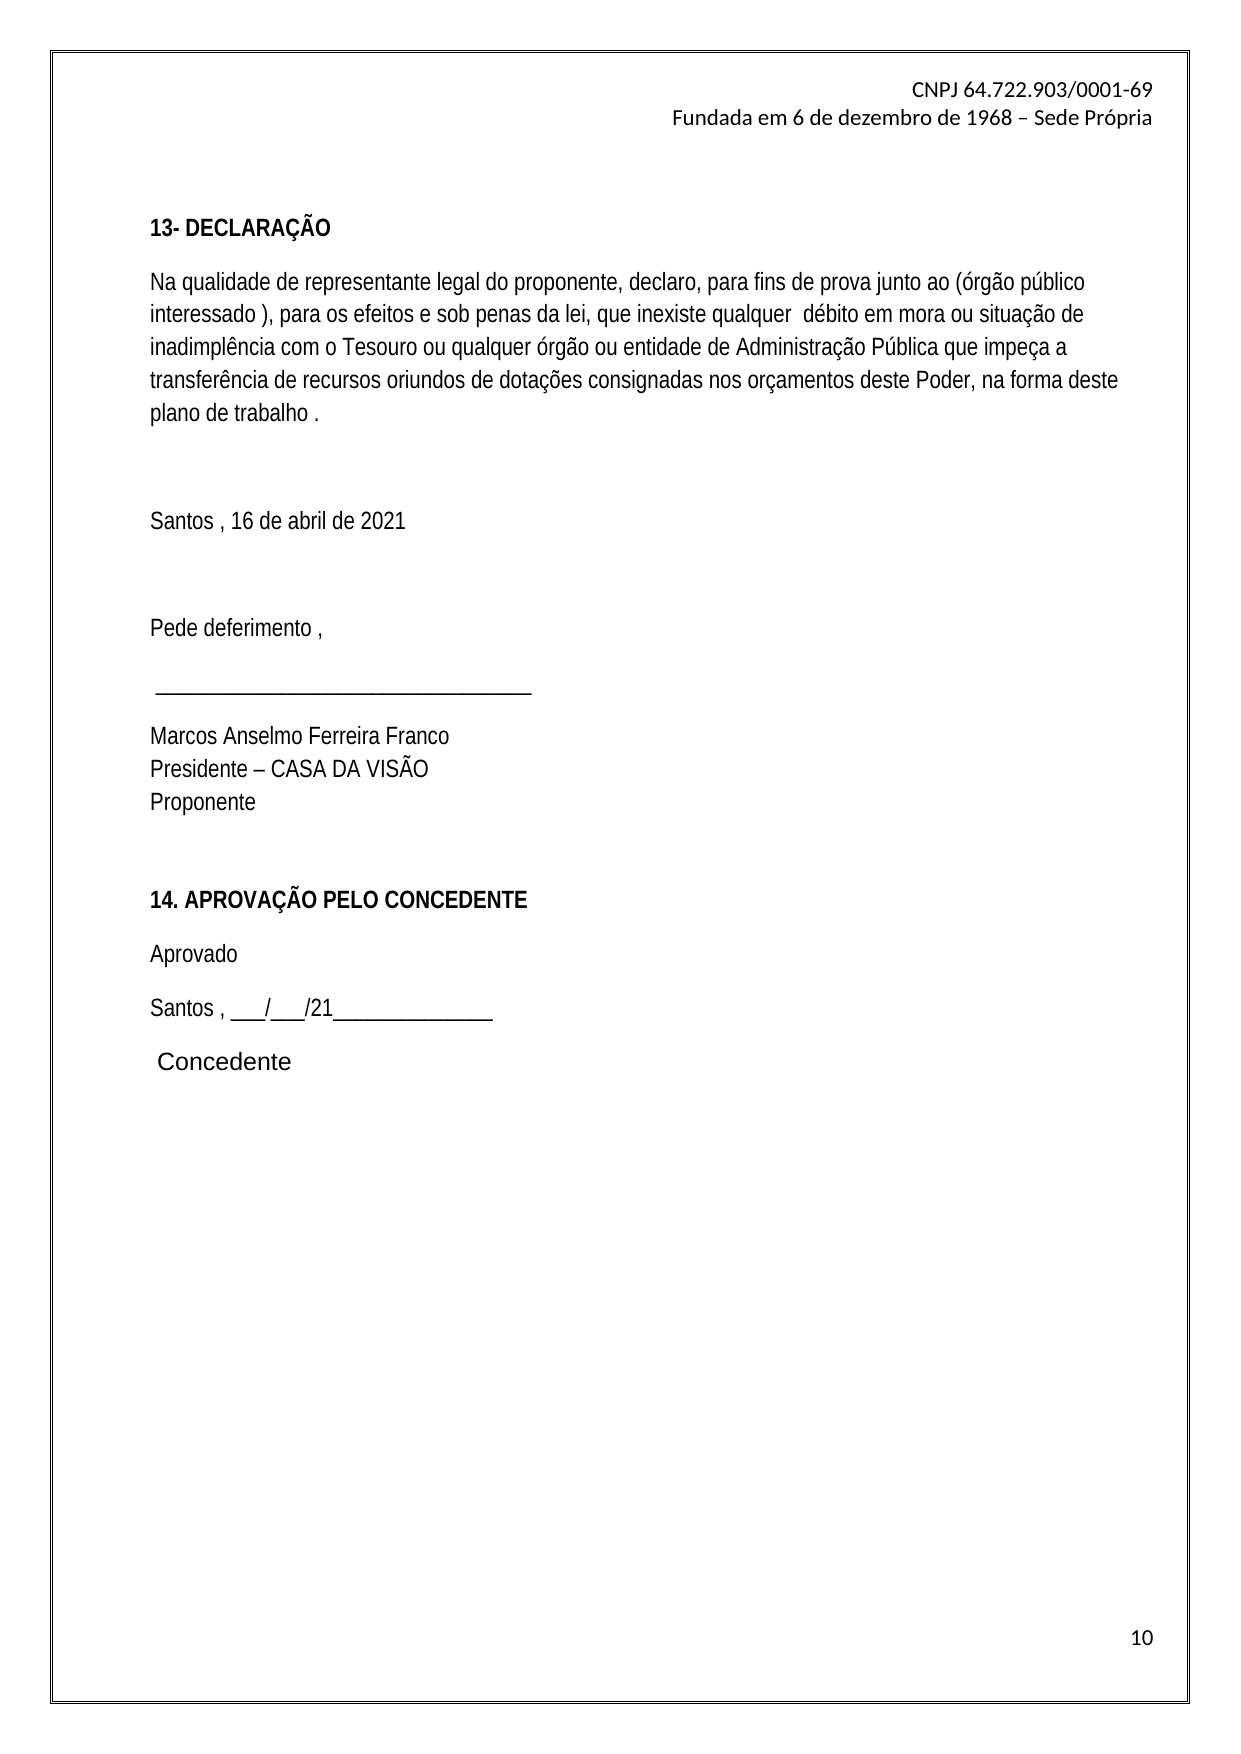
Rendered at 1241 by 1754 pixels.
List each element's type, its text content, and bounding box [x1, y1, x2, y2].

text Santos , 16 de abril de 2021 [150, 506, 1153, 534]
text Na qualidade de representante legal do proponente, declaro, para fins de prova junto ao (órgão público interessado ), para os efeitos e sob penas da lei, que inexiste qualquer débito em mora ou situação de inadimplência com o Tesouro ou qualquer órgão ou entidade de Administração Pública que impeça a transferência de recursos oriundos de dotações consignadas nos orçamentos deste Poder, na forma deste plano de trabalho . [150, 267, 1153, 427]
text 14. APROVAÇÃO PELO CONCEDENTE [150, 885, 1153, 914]
text Proponente [150, 787, 1153, 815]
text Pede deferimento , [150, 613, 1153, 642]
text Marcos Anselmo Ferreira Franco [150, 721, 1153, 749]
text Presidente – CASA DA VISÃO [150, 754, 1153, 782]
text Concedente [150, 1047, 1153, 1075]
text 13- DECLARAÇÃO [150, 213, 1153, 241]
text _________________________________ [150, 667, 1153, 696]
text Aprovado [150, 939, 1153, 968]
text Santos , ___/___/21______________ [150, 993, 1153, 1021]
